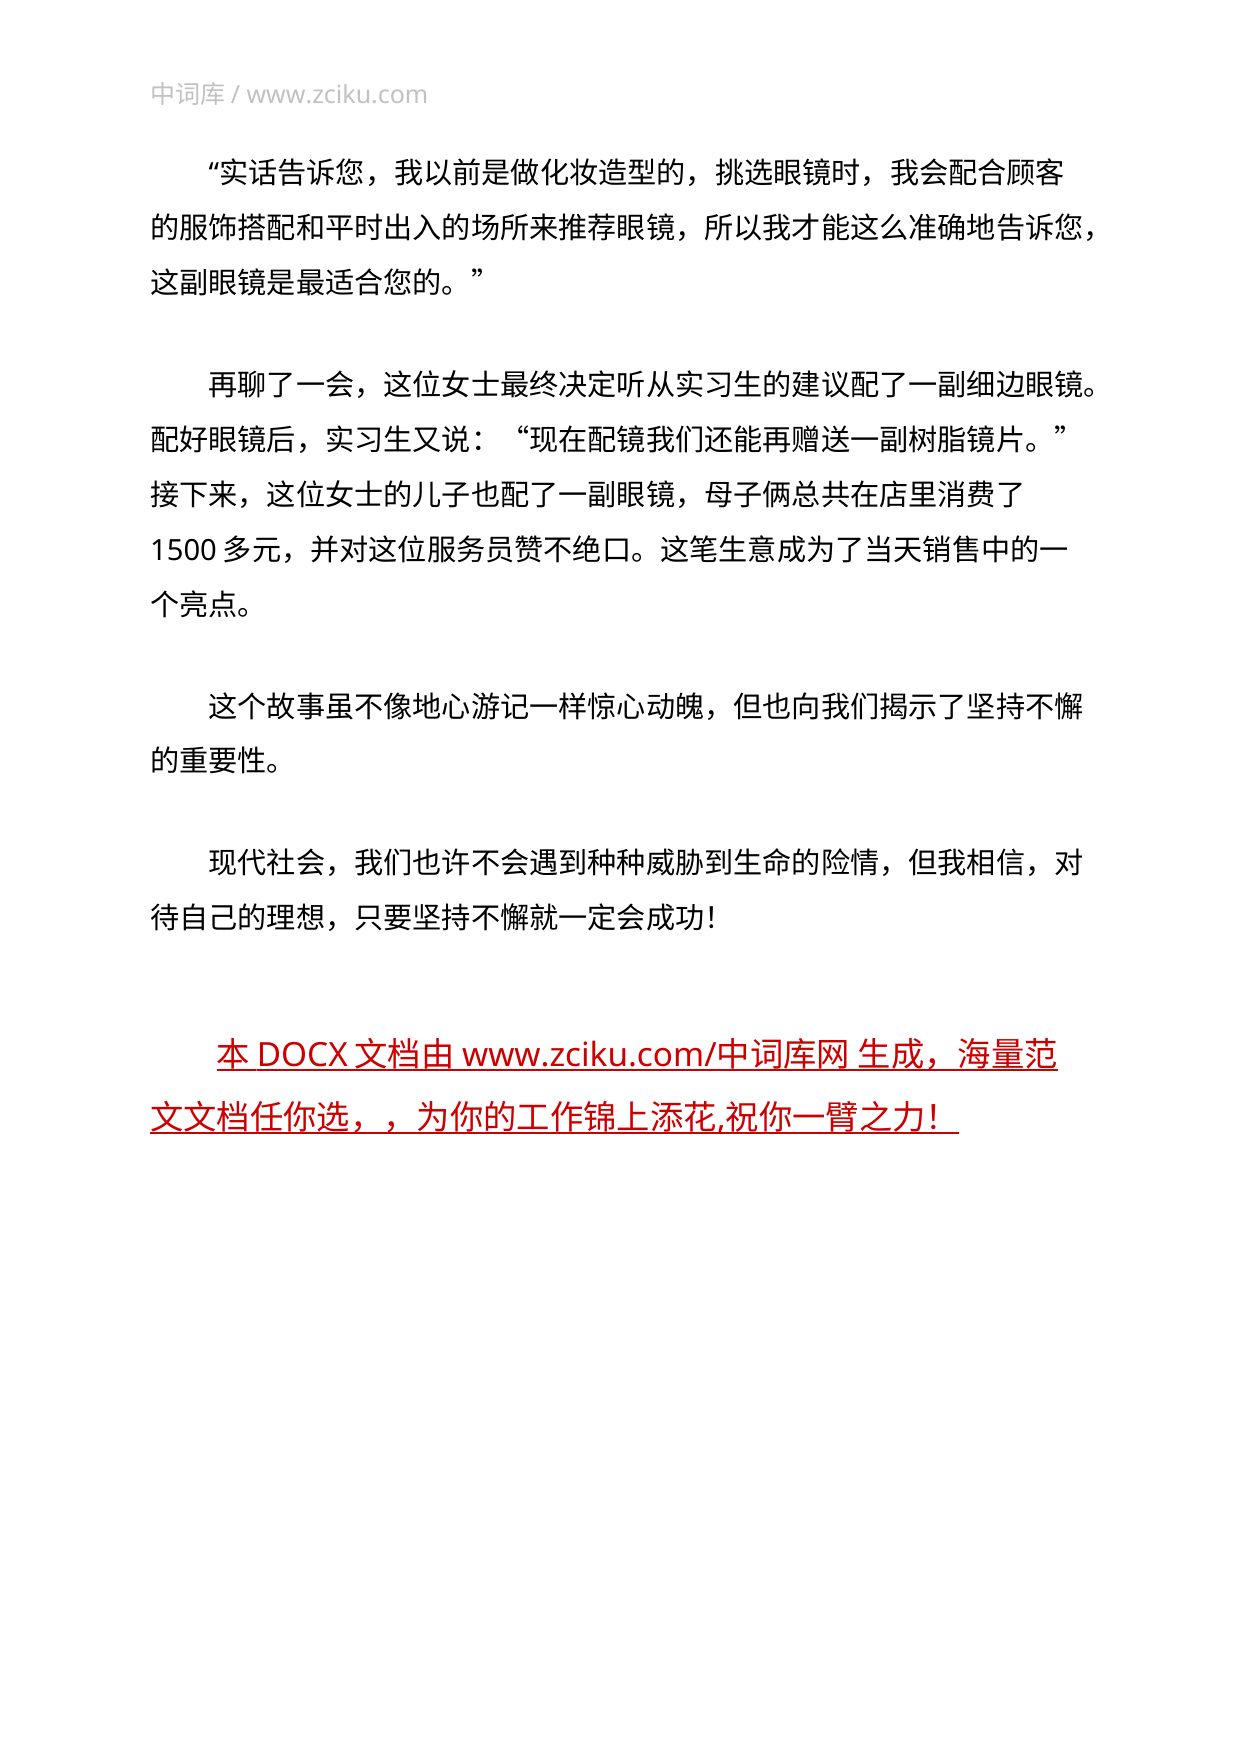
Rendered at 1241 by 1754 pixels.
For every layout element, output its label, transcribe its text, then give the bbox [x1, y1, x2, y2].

text “实话告诉您，我以前是做化妆造型的，挑选眼镜时，我会配合顾客的服饰搭配和平时出入的场所来推荐眼镜，所以我才能这么准确地告诉您，这副眼镜是最适合您的。” [150, 150, 1090, 302]
text 现代社会，我们也许不会遇到种种威胁到生命的险情，但我相信，对待自己的理想，只要坚持不懈就一定会成功！ [150, 840, 1090, 937]
text 本DOCX文档由 www.zciku.com/中词库网 生成，海量范文文档任你选，，为你的工作锦上添花,祝你一臂之力！ [150, 1028, 1090, 1139]
text 再聊了一会，这位女士最终决定听从实习生的建议配了一副细边眼镜。配好眼镜后，实习生又说：“现在配镜我们还能再赠送一副树脂镜片。”接下来，这位女士的儿子也配了一副眼镜，母子俩总共在店里消费了1500多元，并对这位服务员赞不绝口。这笔生意成为了当天销售中的一个亮点。 [150, 362, 1090, 624]
text 这个故事虽不像地心游记一样惊心动魄，但也向我们揭示了坚持不懈的重要性。 [150, 683, 1090, 780]
